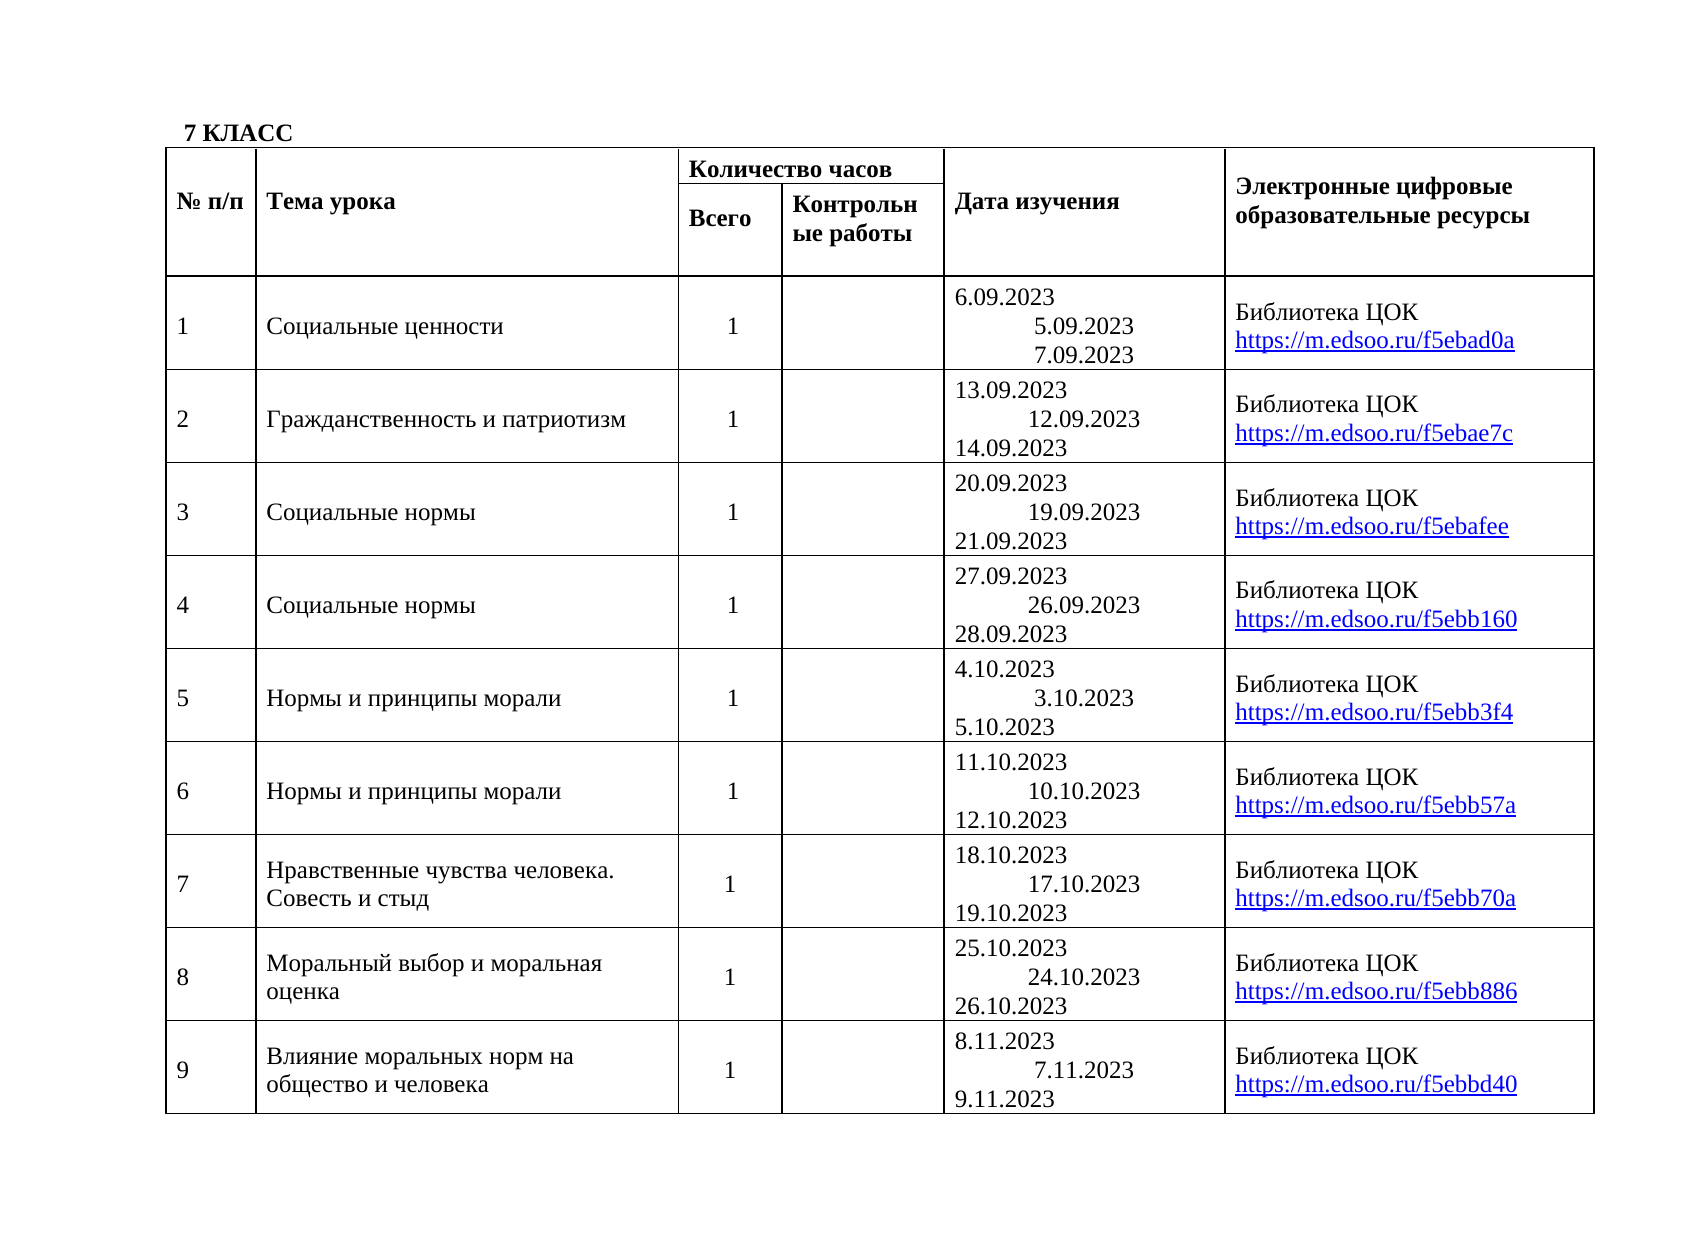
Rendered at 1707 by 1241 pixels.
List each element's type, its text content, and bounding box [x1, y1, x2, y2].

table_cell 1 [679, 649, 781, 741]
table_cell Нормы и принципы морали [257, 742, 678, 833]
table_cell 1 [679, 556, 781, 647]
table_cell 27.09.2023 26.09.2023 28.09.2023 [945, 556, 1224, 647]
table_cell 5 [167, 649, 255, 741]
table_cell Библиотека ЦОК https://m.edsoo.ru/f5ebb57a [1226, 742, 1593, 833]
table_cell Всего [679, 184, 781, 275]
table_cell 7 [167, 835, 255, 927]
table_header № п/п [167, 148, 256, 275]
table_cell 1 [167, 277, 255, 368]
table_cell Библиотека ЦОК https://m.edsoo.ru/f5ebb3f4 [1226, 649, 1593, 741]
table_cell 4.10.2023 3.10.2023 5.10.2023 [945, 649, 1224, 741]
table_cell Библиотека ЦОК https://m.edsoo.ru/f5ebb886 [1226, 928, 1593, 1019]
table_cell 2 [167, 370, 255, 461]
table_cell Нормы и принципы морали [257, 649, 678, 741]
table_cell Контрольные работы [783, 184, 943, 275]
table_cell [783, 742, 943, 833]
table_cell [783, 556, 943, 647]
table_cell 8.11.2023 7.11.2023 9.11.2023 [945, 1021, 1224, 1113]
table_header Электронные цифровые образовательные ресурсы [1226, 148, 1593, 275]
table_cell Библиотека ЦОК https://m.edsoo.ru/f5ebafee [1226, 463, 1593, 554]
table_cell Социальные ценности [257, 277, 678, 368]
table_cell Влияние моральных норм на общество и человека [257, 1021, 678, 1113]
table_cell 13.09.2023 12.09.2023 14.09.2023 [945, 370, 1224, 461]
table_cell 1 [679, 835, 781, 927]
table_cell 1 [679, 928, 781, 1019]
table_cell 11.10.2023 10.10.2023 12.10.2023 [945, 742, 1224, 833]
table_cell Библиотека ЦОК https://m.edsoo.ru/f5ebae7c [1226, 370, 1593, 461]
table_cell 3 [167, 463, 255, 554]
text 7 КЛАСС [177, 118, 1618, 147]
table_cell [783, 1021, 943, 1113]
table_cell Библиотека ЦОК https://m.edsoo.ru/f5ebbd40 [1226, 1021, 1593, 1113]
table_cell [783, 277, 943, 368]
table_cell [783, 649, 943, 741]
table_cell Библиотека ЦОК https://m.edsoo.ru/f5ebad0a [1226, 277, 1593, 368]
table_cell Нравственные чувства человека. Совесть и стыд [257, 835, 678, 927]
table_cell Гражданственность и патриотизм [257, 370, 678, 461]
table_cell 1 [679, 463, 781, 554]
table_cell 1 [679, 277, 781, 368]
table_cell [783, 463, 943, 554]
table_cell 6 [167, 742, 255, 833]
table_header Тема урока [257, 148, 678, 275]
table_cell [783, 370, 943, 461]
table_header Дата изучения [945, 148, 1225, 275]
table_cell [783, 835, 943, 927]
table_cell 1 [679, 742, 781, 833]
table_cell Моральный выбор и моральная оценка [257, 928, 678, 1019]
table_cell Библиотека ЦОК https://m.edsoo.ru/f5ebb160 [1226, 556, 1593, 647]
table_cell 18.10.2023 17.10.2023 19.10.2023 [945, 835, 1224, 927]
table_cell Социальные нормы [257, 463, 678, 554]
table_cell 4 [167, 556, 255, 647]
table_header Количество часов [679, 148, 944, 182]
table_cell Социальные нормы [257, 556, 678, 647]
table_cell 20.09.2023 19.09.2023 21.09.2023 [945, 463, 1224, 554]
table_cell 1 [679, 370, 781, 461]
table_cell 25.10.2023 24.10.2023 26.10.2023 [945, 928, 1224, 1019]
table_cell 8 [167, 928, 255, 1019]
table_cell 9 [167, 1021, 255, 1113]
table_cell [783, 928, 943, 1019]
table_cell 6.09.2023 5.09.2023 7.09.2023 [945, 277, 1224, 368]
table_cell Библиотека ЦОК https://m.edsoo.ru/f5ebb70a [1226, 835, 1593, 927]
table_cell 1 [679, 1021, 781, 1113]
